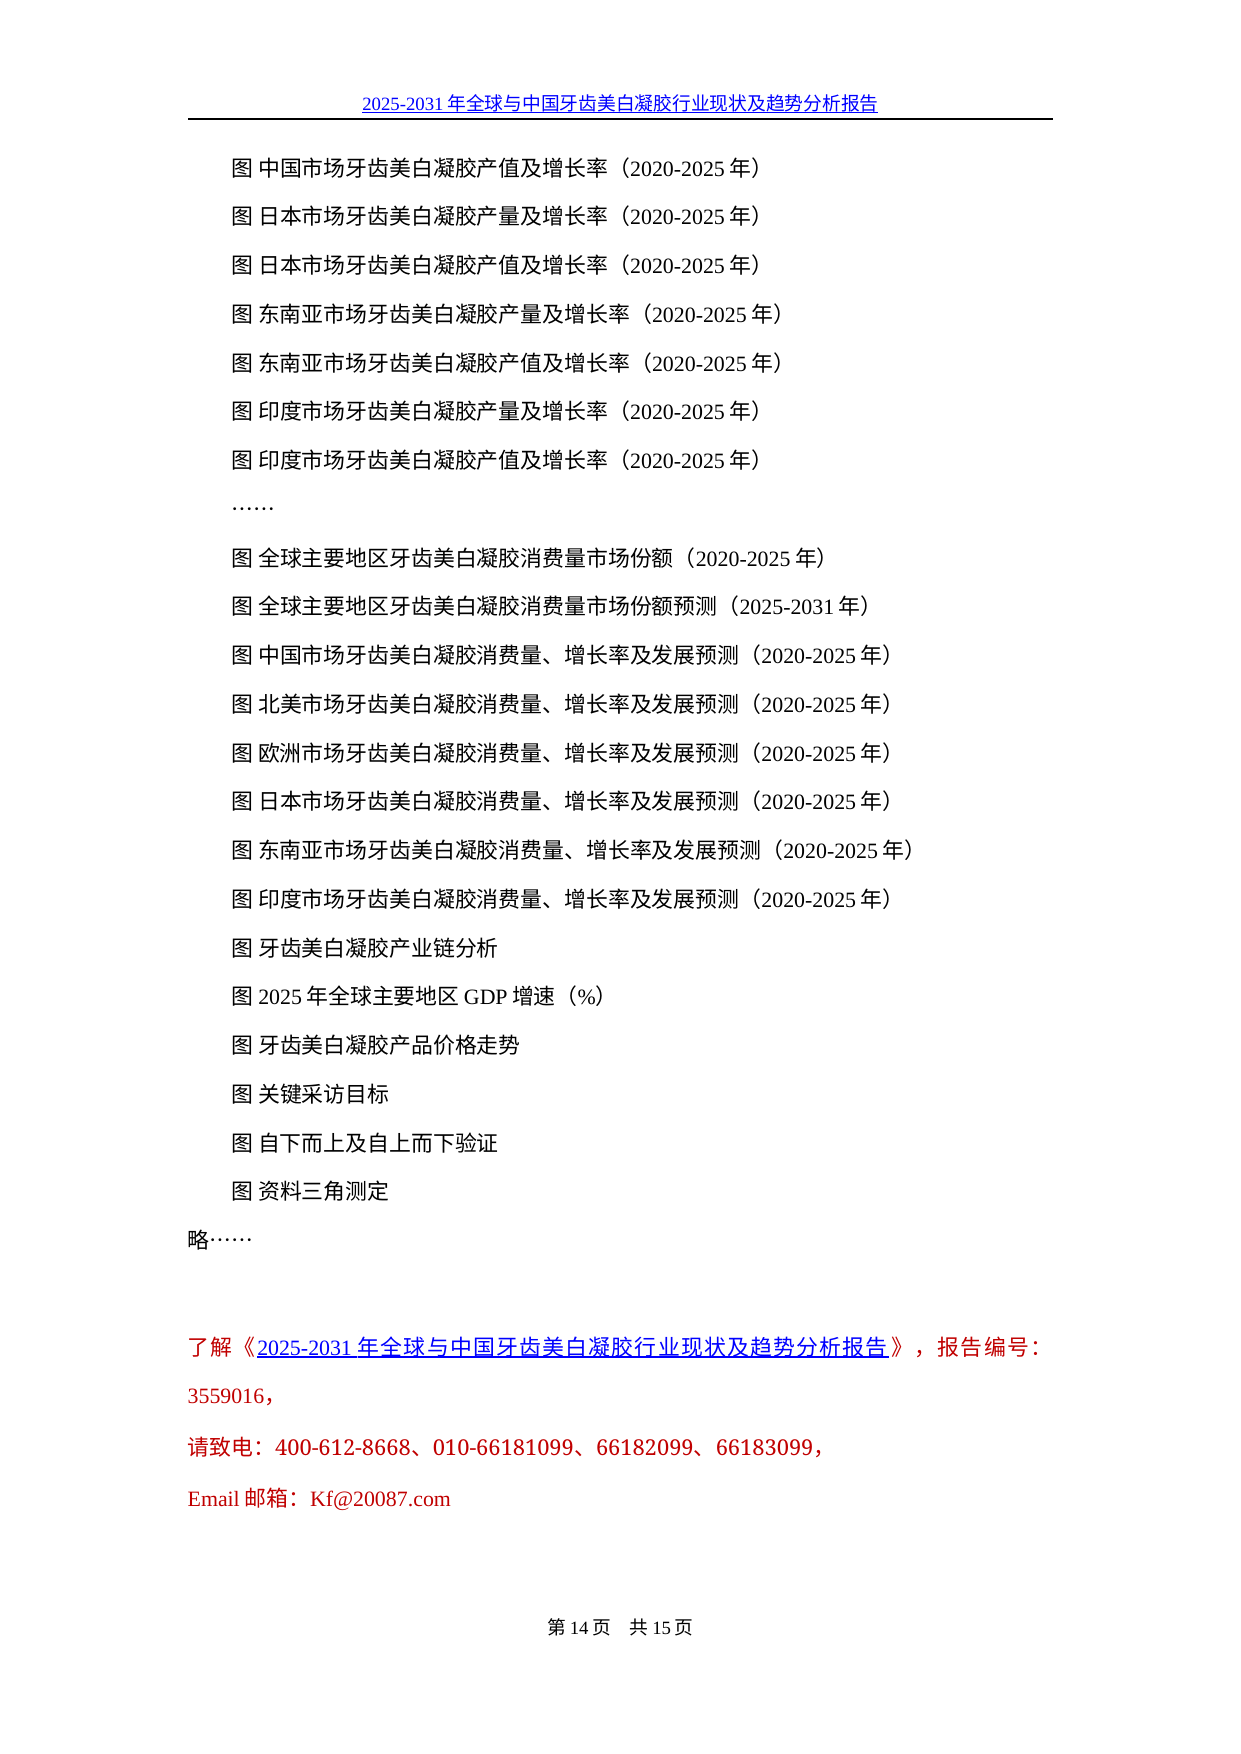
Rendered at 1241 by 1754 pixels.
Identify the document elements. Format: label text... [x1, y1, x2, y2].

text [187, 150, 1053, 1255]
text Email邮箱：Kf@20087.com [187, 1481, 1053, 1513]
text 了解《2025-2031年全球与中国牙齿美白凝胶行业现状及趋势分析报告》，报告编号：3559016， [187, 1329, 1053, 1410]
text 请致电：400-612-8668、010-66181099、66182099、66183099， [187, 1429, 1053, 1462]
